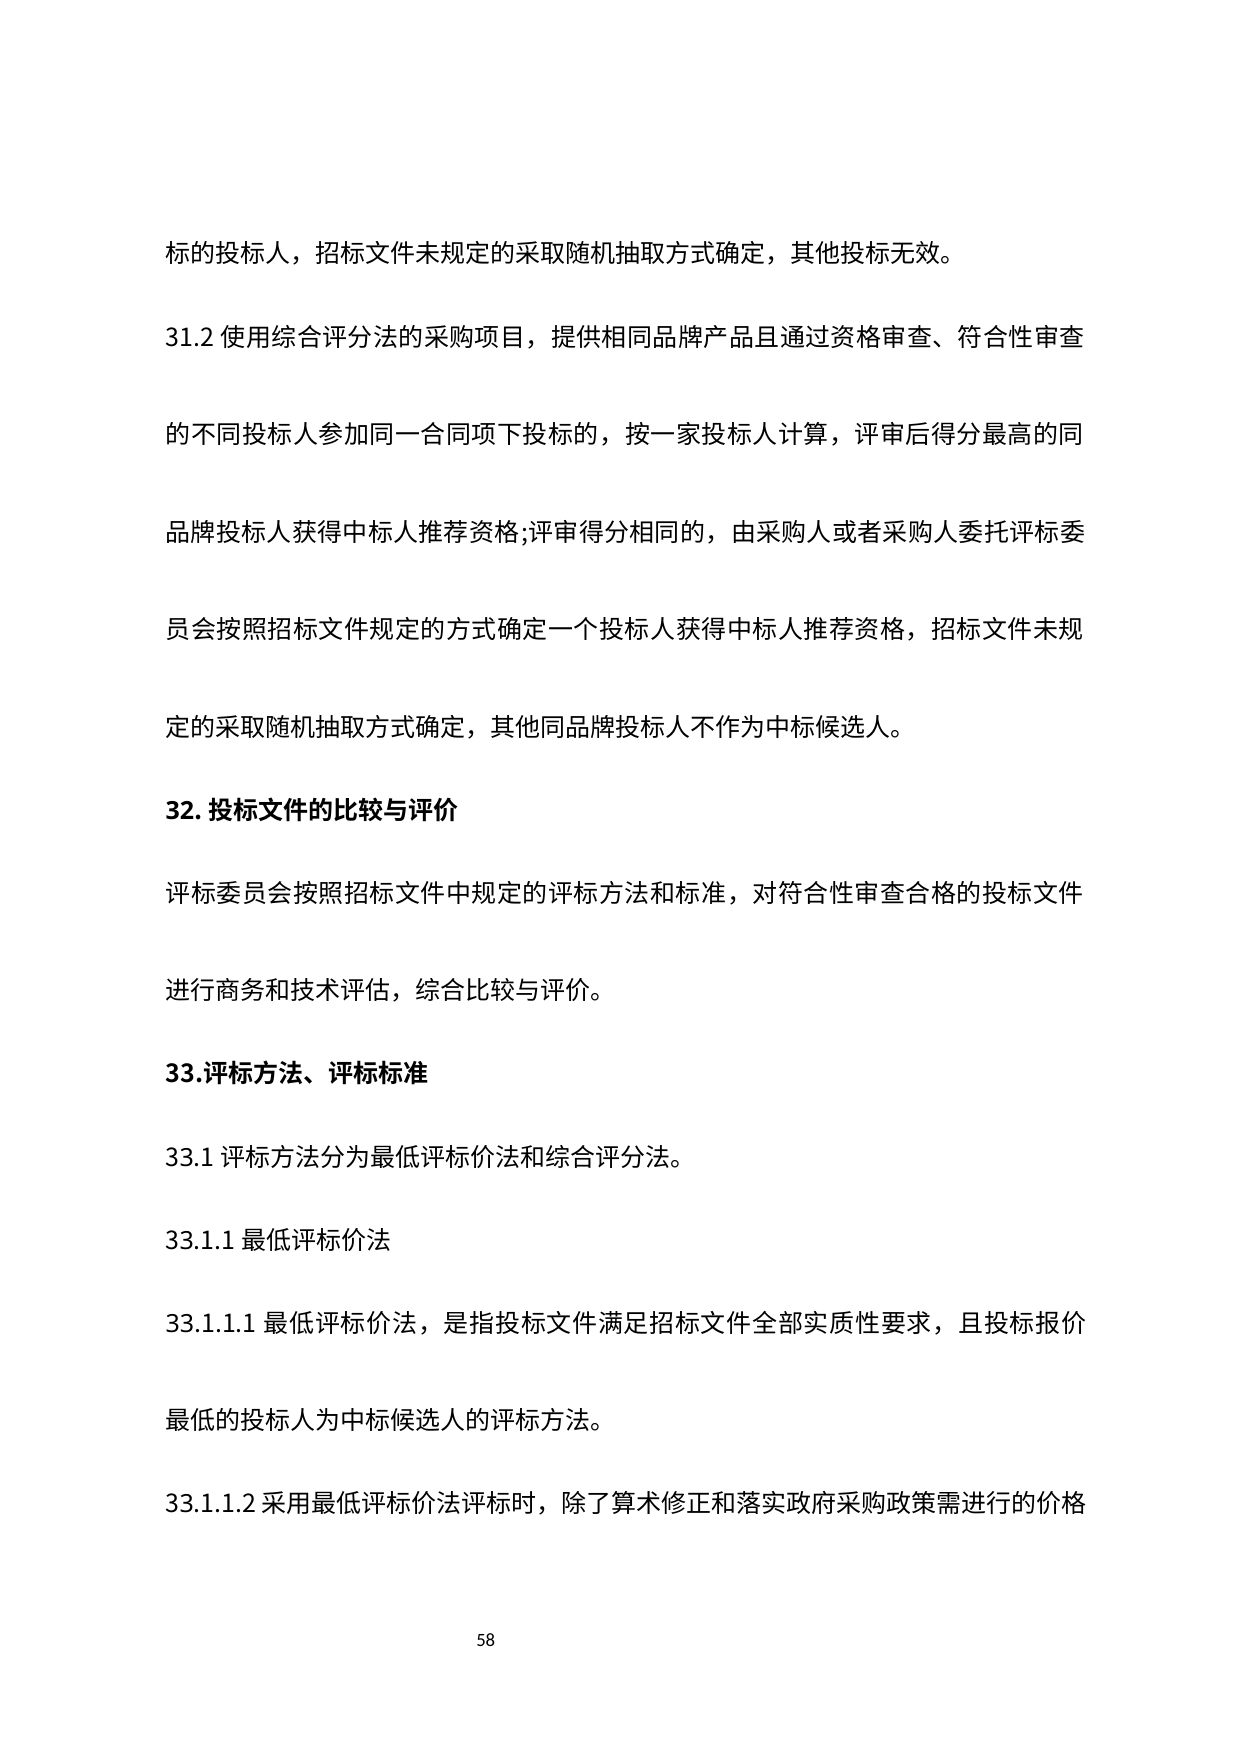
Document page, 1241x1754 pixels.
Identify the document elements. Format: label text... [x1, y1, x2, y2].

text 32. 投标文件的比较与评价 [165, 776, 1087, 841]
text 33.1.1 最低评标价法 [165, 1206, 1087, 1271]
text 31.2 使用综合评分法的采购项目，提供相同品牌产品且通过资格审查、符合性审查的不同投标人参加同一合同项下投标的，按一家投标人计算，评审后得分最高的同品牌投标人获得中标人推荐资格;评审得分相同的，由采购人或者采购人委托评标委员会按照招标文件规定的方式确定一个投标人获得中标人推荐资格，招标文件未规定的采取随机抽取方式确定，其他同品牌投标人不作为中标候选人。 [165, 303, 1087, 758]
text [165, 1469, 1087, 1534]
text 33.1 评标方法分为最低评标价法和综合评分法。 [165, 1123, 1087, 1188]
text 评标委员会按照招标文件中规定的评标方法和标准，对符合性审查合格的投标文件进行商务和技术评估，综合比较与评价。 [165, 859, 1087, 1021]
text 33.1.1.1 最低评标价法，是指投标文件满足招标文件全部实质性要求，且投标报价最低的投标人为中标候选人的评标方法。 [165, 1289, 1087, 1451]
text 33.评标方法、评标标准 [165, 1039, 1087, 1104]
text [165, 219, 1087, 284]
